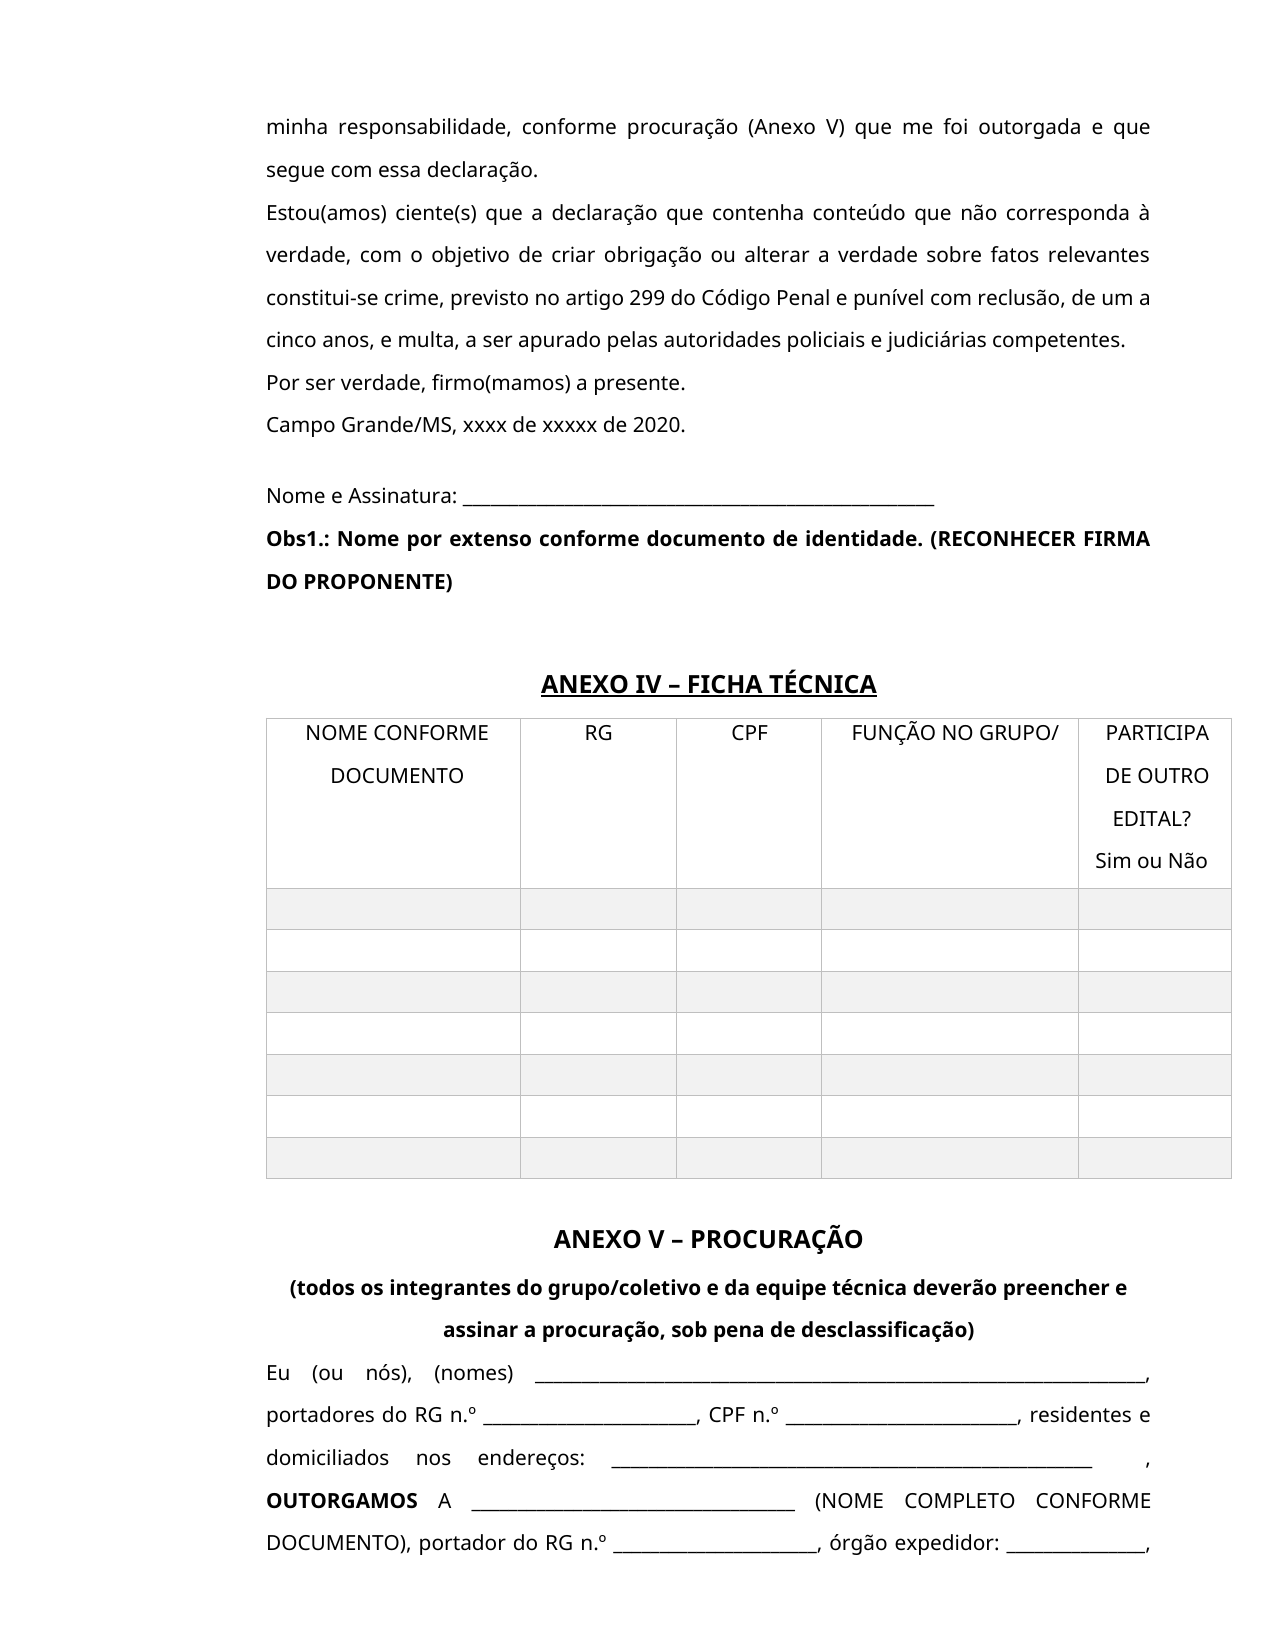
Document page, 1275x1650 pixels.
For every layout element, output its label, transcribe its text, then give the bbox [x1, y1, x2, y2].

table_cell [267, 930, 520, 971]
table_cell [267, 972, 520, 1012]
text (todos os integrantes do grupo/coletivo e da equipe técnica deverão preencher e assinar a procuração, sob pena de desclassificação) [266, 1273, 1152, 1344]
table_cell [521, 1013, 676, 1054]
table_cell [677, 889, 821, 929]
table_cell [1079, 1096, 1231, 1137]
table_header FUNÇÃO NO GRUPO/ [822, 719, 1078, 888]
table_cell [521, 889, 676, 929]
table_cell [521, 1096, 676, 1137]
table_cell [822, 972, 1078, 1012]
table_cell [677, 1138, 821, 1178]
table_header NOME CONFORME DOCUMENTO [267, 719, 520, 888]
table_cell [1079, 1055, 1231, 1095]
table_cell [1079, 1013, 1231, 1054]
table_cell [521, 972, 676, 1012]
table_cell [521, 1055, 676, 1095]
table_cell [1079, 930, 1231, 971]
table_cell [267, 1138, 520, 1178]
table_cell [822, 889, 1078, 929]
table_cell [677, 1013, 821, 1054]
table_cell [267, 1055, 520, 1095]
table_cell [677, 1096, 821, 1137]
table_cell [267, 889, 520, 929]
table_cell [822, 1096, 1078, 1137]
table_cell [822, 1013, 1078, 1054]
table_header RG [521, 719, 676, 888]
text Nome e Assinatura: ___________________________________________________ [266, 482, 1152, 510]
table_cell [822, 1138, 1078, 1178]
table_cell [822, 1055, 1078, 1095]
table_cell [677, 930, 821, 971]
text ANEXO V – PROCURAÇÃO [266, 1222, 1152, 1256]
table_cell [822, 930, 1078, 971]
table_cell [677, 1055, 821, 1095]
table_header PARTICIPA DE OUTRO EDITAL? Sim ou Não [1079, 719, 1231, 888]
text Obs1.: Nome por extenso conforme documento de identidade. (RECONHECER FIRMA DO PROPONENTE) [266, 524, 1152, 595]
text Por ser verdade, firmo(mamos) a presente. [266, 368, 1152, 396]
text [266, 1358, 1152, 1557]
table_cell [521, 930, 676, 971]
table_cell [1079, 1138, 1231, 1178]
table_cell [521, 1138, 676, 1178]
text ANEXO IV – FICHA TÉCNICA [266, 666, 1152, 700]
table_cell [1079, 972, 1231, 1012]
table_cell [267, 1096, 520, 1137]
text Campo Grande/MS, xxxx de xxxxx de 2020. [266, 411, 1152, 439]
table_cell [677, 972, 821, 1012]
table_cell [267, 1013, 520, 1054]
text Estou(amos) ciente(s) que a declaração que contenha conteúdo que não corresponda à verdade, com o objetivo de criar obrigação ou alterar a verdade sobre fatos relevantes constitui-se crime, previsto no artigo 299 do Código Penal e punível com reclusão, de um a cinco anos, e multa, a ser apurado pelas autoridades policiais e judiciárias competentes. [266, 198, 1152, 354]
table_cell [1079, 889, 1231, 929]
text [266, 112, 1152, 183]
table_header CPF [677, 719, 821, 888]
